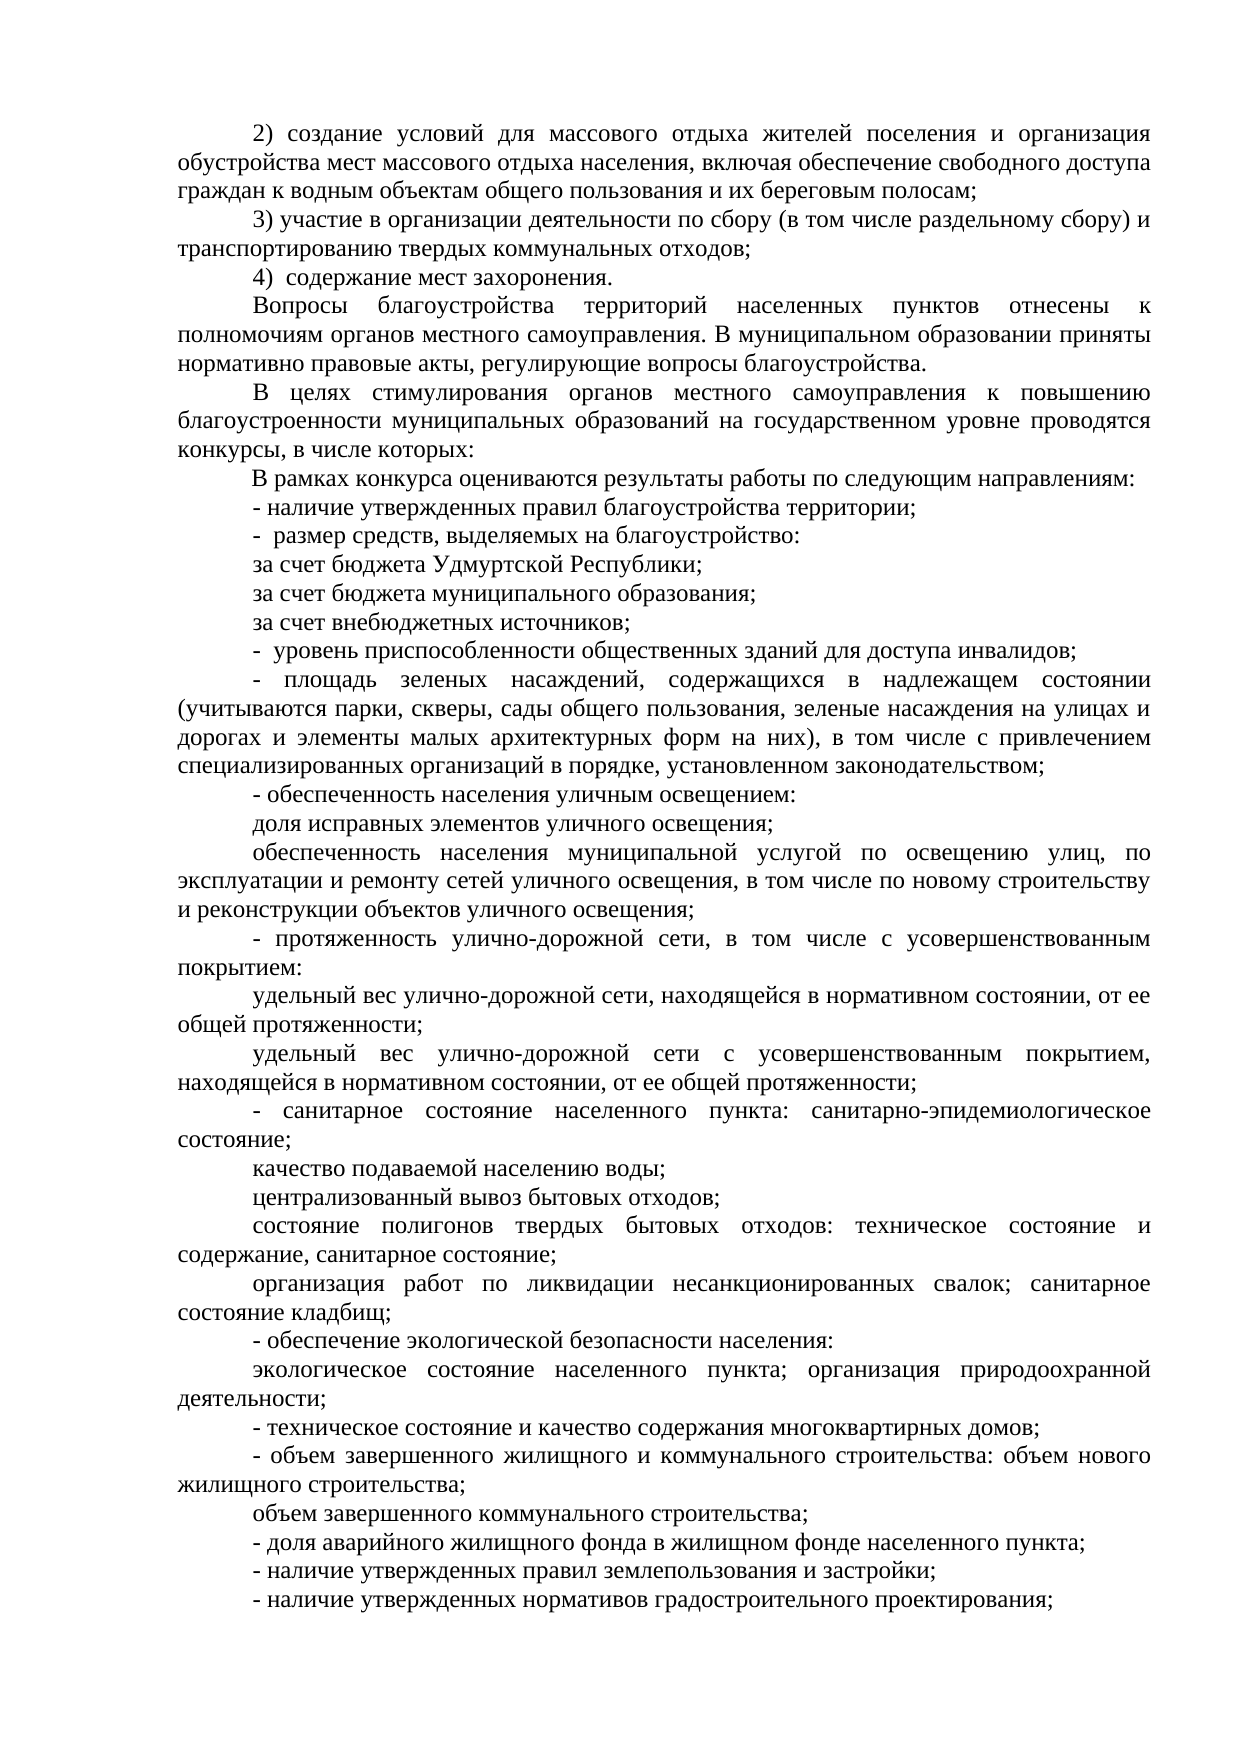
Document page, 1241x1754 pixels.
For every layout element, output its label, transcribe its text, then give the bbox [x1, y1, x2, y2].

text за счет внебюджетных источников; [177, 607, 1152, 636]
text - доля аварийного жилищного фонда в жилищном фонде населенного пункта; [177, 1527, 1152, 1556]
text - обеспечение экологической безопасности населения: [177, 1326, 1152, 1354]
text объем завершенного коммунального строительства; [177, 1498, 1152, 1527]
text удельный вес улично-дорожной сети с усовершенствованным покрытием, находящейся в нормативном состоянии, от ее общей протяженности; [177, 1038, 1152, 1096]
text 4) содержание мест захоронения. [177, 262, 1152, 291]
text - протяженность улично-дорожной сети, в том числе с усовершенствованным покрытием: [177, 923, 1152, 981]
text В рамках конкурса оцениваются результаты работы по следующим направлениям: [177, 463, 1152, 492]
text доля исправных элементов уличного освещения; [177, 808, 1152, 837]
text 2) создание условий для массового отдыха жителей поселения и организация обустройства мест массового отдыха населения, включая обеспечение свободного доступа граждан к водным объектам общего пользования и их береговым полосам; [177, 118, 1152, 204]
text - уровень приспособленности общественных зданий для доступа инвалидов; [177, 636, 1152, 664]
text состояние полигонов твердых бытовых отходов: техническое состояние и содержание, санитарное состояние; [177, 1211, 1152, 1268]
text за счет бюджета муниципального образования; [177, 578, 1152, 607]
text организация работ по ликвидации несанкционированных свалок; санитарное состояние кладбищ; [177, 1268, 1152, 1326]
text - наличие утвержденных нормативов градостроительного проектирования; [177, 1584, 1152, 1613]
text - техническое состояние и качество содержания многоквартирных домов; [177, 1412, 1152, 1441]
text централизованный вывоз бытовых отходов; [177, 1182, 1152, 1211]
text - наличие утвержденных правил благоустройства территории; [177, 492, 1152, 521]
text В целях стимулирования органов местного самоуправления к повышению благоустроенности муниципальных образований на государственном уровне проводятся конкурсы, в числе которых: [177, 377, 1152, 463]
text - наличие утвержденных правил землепользования и застройки; [177, 1556, 1152, 1584]
text качество подаваемой населению воды; [177, 1153, 1152, 1182]
text - размер средств, выделяемых на благоустройство: [177, 521, 1152, 549]
text экологическое состояние населенного пункта; организация природоохранной деятельности; [177, 1354, 1152, 1412]
text - санитарное состояние населенного пункта: санитарно-эпидемиологическое состояние; [177, 1096, 1152, 1153]
text за счет бюджета Удмуртской Республики; [177, 549, 1152, 578]
text Вопросы благоустройства территорий населенных пунктов отнесены к полномочиям органов местного самоуправления. В муниципальном образовании приняты нормативно правовые акты, регулирующие вопросы благоустройства. [177, 291, 1152, 377]
text - объем завершенного жилищного и коммунального строительства: объем нового жилищного строительства; [177, 1441, 1152, 1498]
text удельный вес улично-дорожной сети, находящейся в нормативном состоянии, от ее общей протяженности; [177, 981, 1152, 1038]
text - площадь зеленых насаждений, содержащихся в надлежащем состоянии (учитываются парки, скверы, сады общего пользования, зеленые насаждения на улицах и дорогах и элементы малых архитектурных форм на них), в том числе с привлечением специализированных организаций в порядке, установленном законодательством; [177, 664, 1152, 779]
text обеспеченность населения муниципальной услугой по освещению улиц, по эксплуатации и ремонту сетей уличного освещения, в том числе по новому строительству и реконструкции объектов уличного освещения; [177, 837, 1152, 923]
text - обеспеченность населения уличным освещением: [177, 779, 1152, 808]
text 3) участие в организации деятельности по сбору (в том числе раздельному сбору) и транспортированию твердых коммунальных отходов; [177, 204, 1152, 262]
